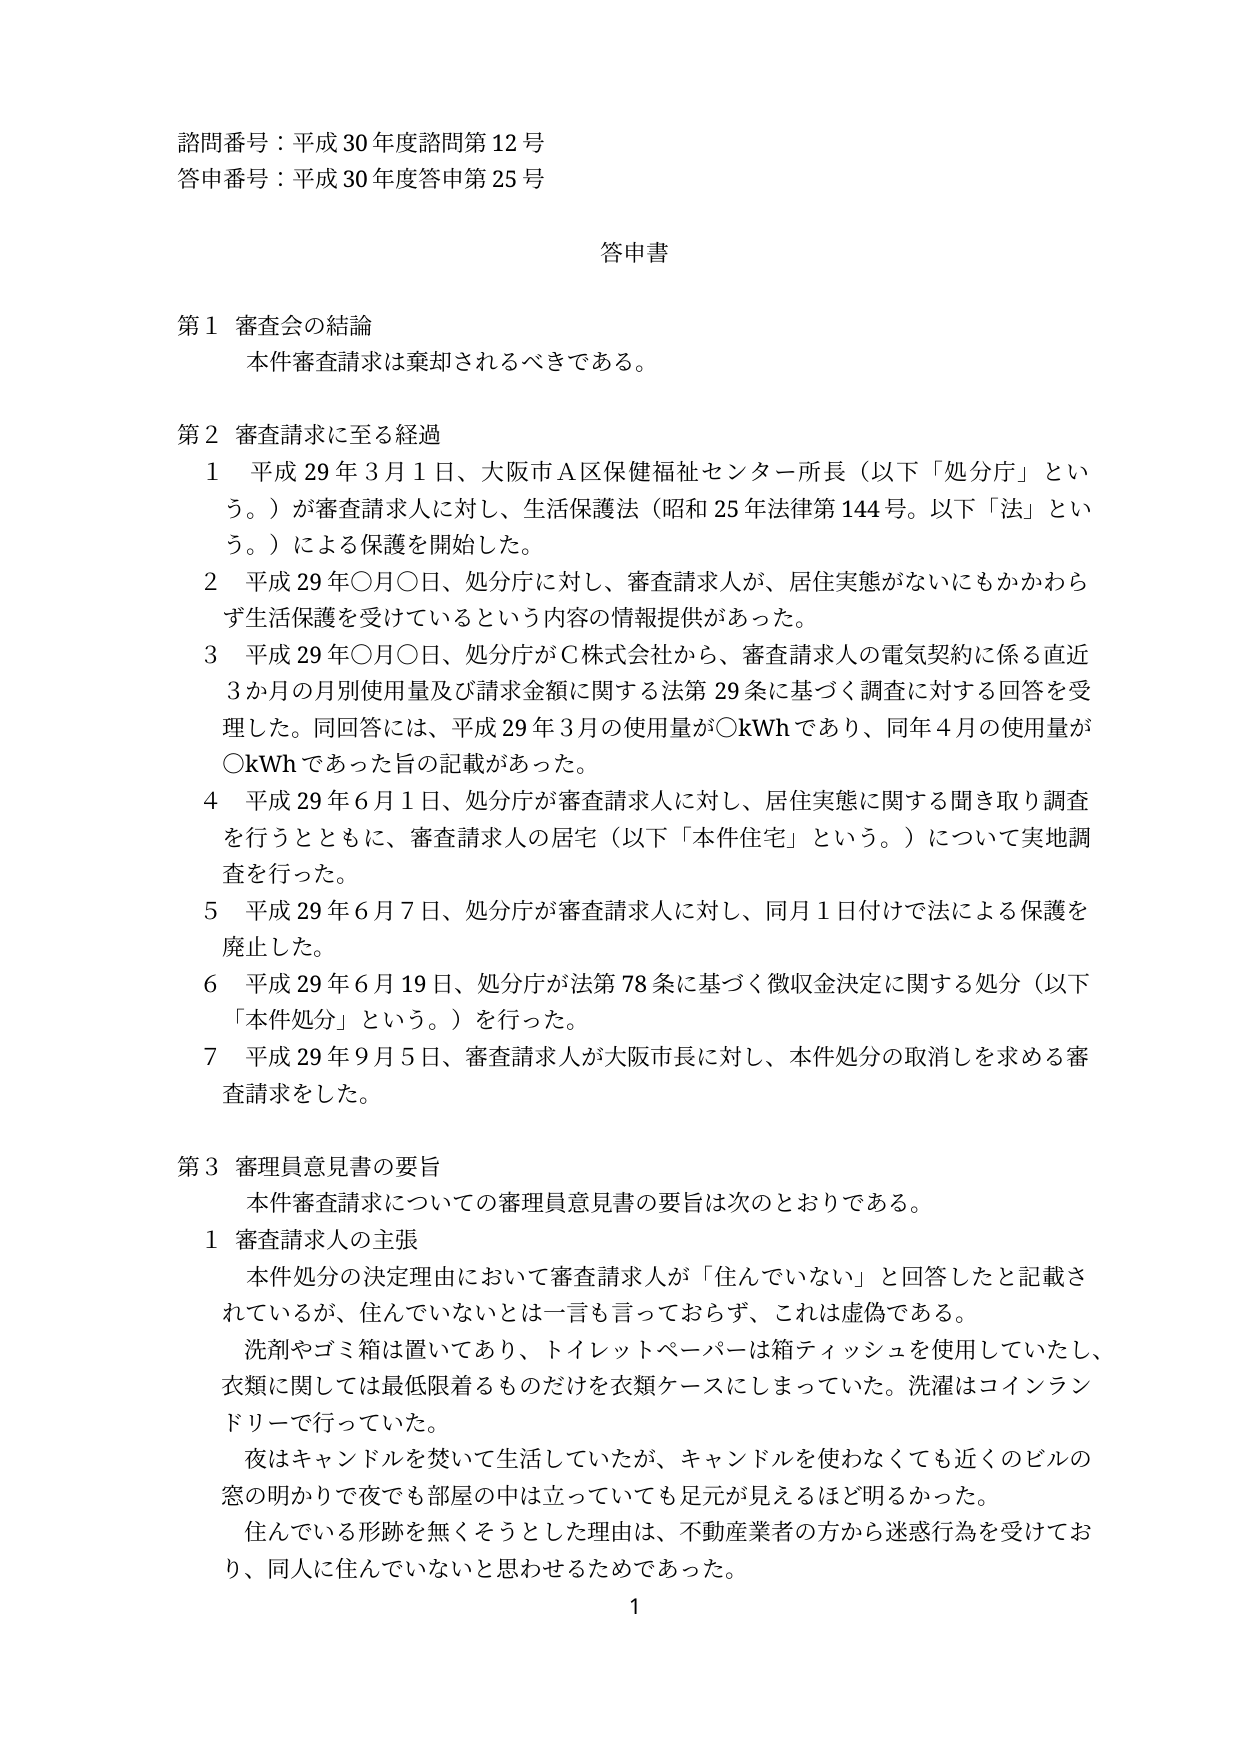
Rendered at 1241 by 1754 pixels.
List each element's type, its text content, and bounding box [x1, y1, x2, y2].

text 答申書 [177, 233, 1092, 269]
text ７ 平成29年９月５日、審査請求人が大阪市長に対し、本件処分の取消しを求める審査請求をした。 [199, 1037, 1092, 1111]
text 洗剤やゴミ箱は置いてあり、トイレットペーパーは箱ティッシュを使用していたし、衣類に関しては最低限着るものだけを衣類ケースにしまっていた。洗濯はコインランドリーで行っていた。 [221, 1330, 1092, 1439]
text １ 審査請求人の主張 [177, 1220, 1092, 1257]
text 第３ 審理員意見書の要旨 [177, 1147, 1092, 1184]
text ５ 平成29年６月７日、処分庁が審査請求人に対し、同月１日付けで法による保護を廃止した。 [199, 891, 1092, 964]
text 第１ 審査会の結論 [177, 306, 1092, 343]
text ６ 平成29年６月19日、処分庁が法第78条に基づく徴収金決定に関する処分（以下「本件処分」という。）を行った。 [199, 964, 1092, 1037]
text 本件処分の決定理由において審査請求人が「住んでいない」と回答したと記載されているが、住んでいないとは一言も言っておらず、これは虚偽である。 [199, 1257, 1092, 1330]
text ２ 平成29年○月○日、処分庁に対し、審査請求人が、居住実態がないにもかかわらず生活保護を受けているという内容の情報提供があった。 [199, 562, 1092, 635]
text 住んでいる形跡を無くそうとした理由は、不動産業者の方から迷惑行為を受けており、同人に住んでいないと思わせるためであった。 [221, 1513, 1092, 1586]
text 諮問番号：平成30年度諮問第12号 [177, 123, 1092, 160]
text ３ 平成29年○月○日、処分庁がＣ株式会社から、審査請求人の電気契約に係る直近３か月の月別使用量及び請求金額に関する法第29条に基づく調査に対する回答を受理した。同回答には、平成29年３月の使用量が○kWhであり、同年４月の使用量が○kWhであった旨の記載があった。 [199, 635, 1092, 781]
text 本件審査請求は棄却されるべきである。 [177, 343, 1092, 379]
text 第２ 審査請求に至る経過 [177, 416, 1092, 452]
text ４ 平成29年６月１日、処分庁が審査請求人に対し、居住実態に関する聞き取り調査を行うとともに、審査請求人の居宅（以下「本件住宅」という。）について実地調査を行った。 [199, 781, 1092, 891]
text １ 平成29年３月１日、大阪市Ａ区保健福祉センター所長（以下「処分庁」という。）が審査請求人に対し、生活保護法（昭和25年法律第144号。以下「法」という。）による保護を開始した。 [177, 452, 1092, 562]
text 本件審査請求についての審理員意見書の要旨は次のとおりである。 [177, 1184, 1092, 1220]
text 夜はキャンドルを焚いて生活していたが、キャンドルを使わなくても近くのビルの窓の明かりで夜でも部屋の中は立っていても足元が見えるほど明るかった。 [221, 1439, 1092, 1513]
text 答申番号：平成30年度答申第25号 [177, 160, 1092, 196]
